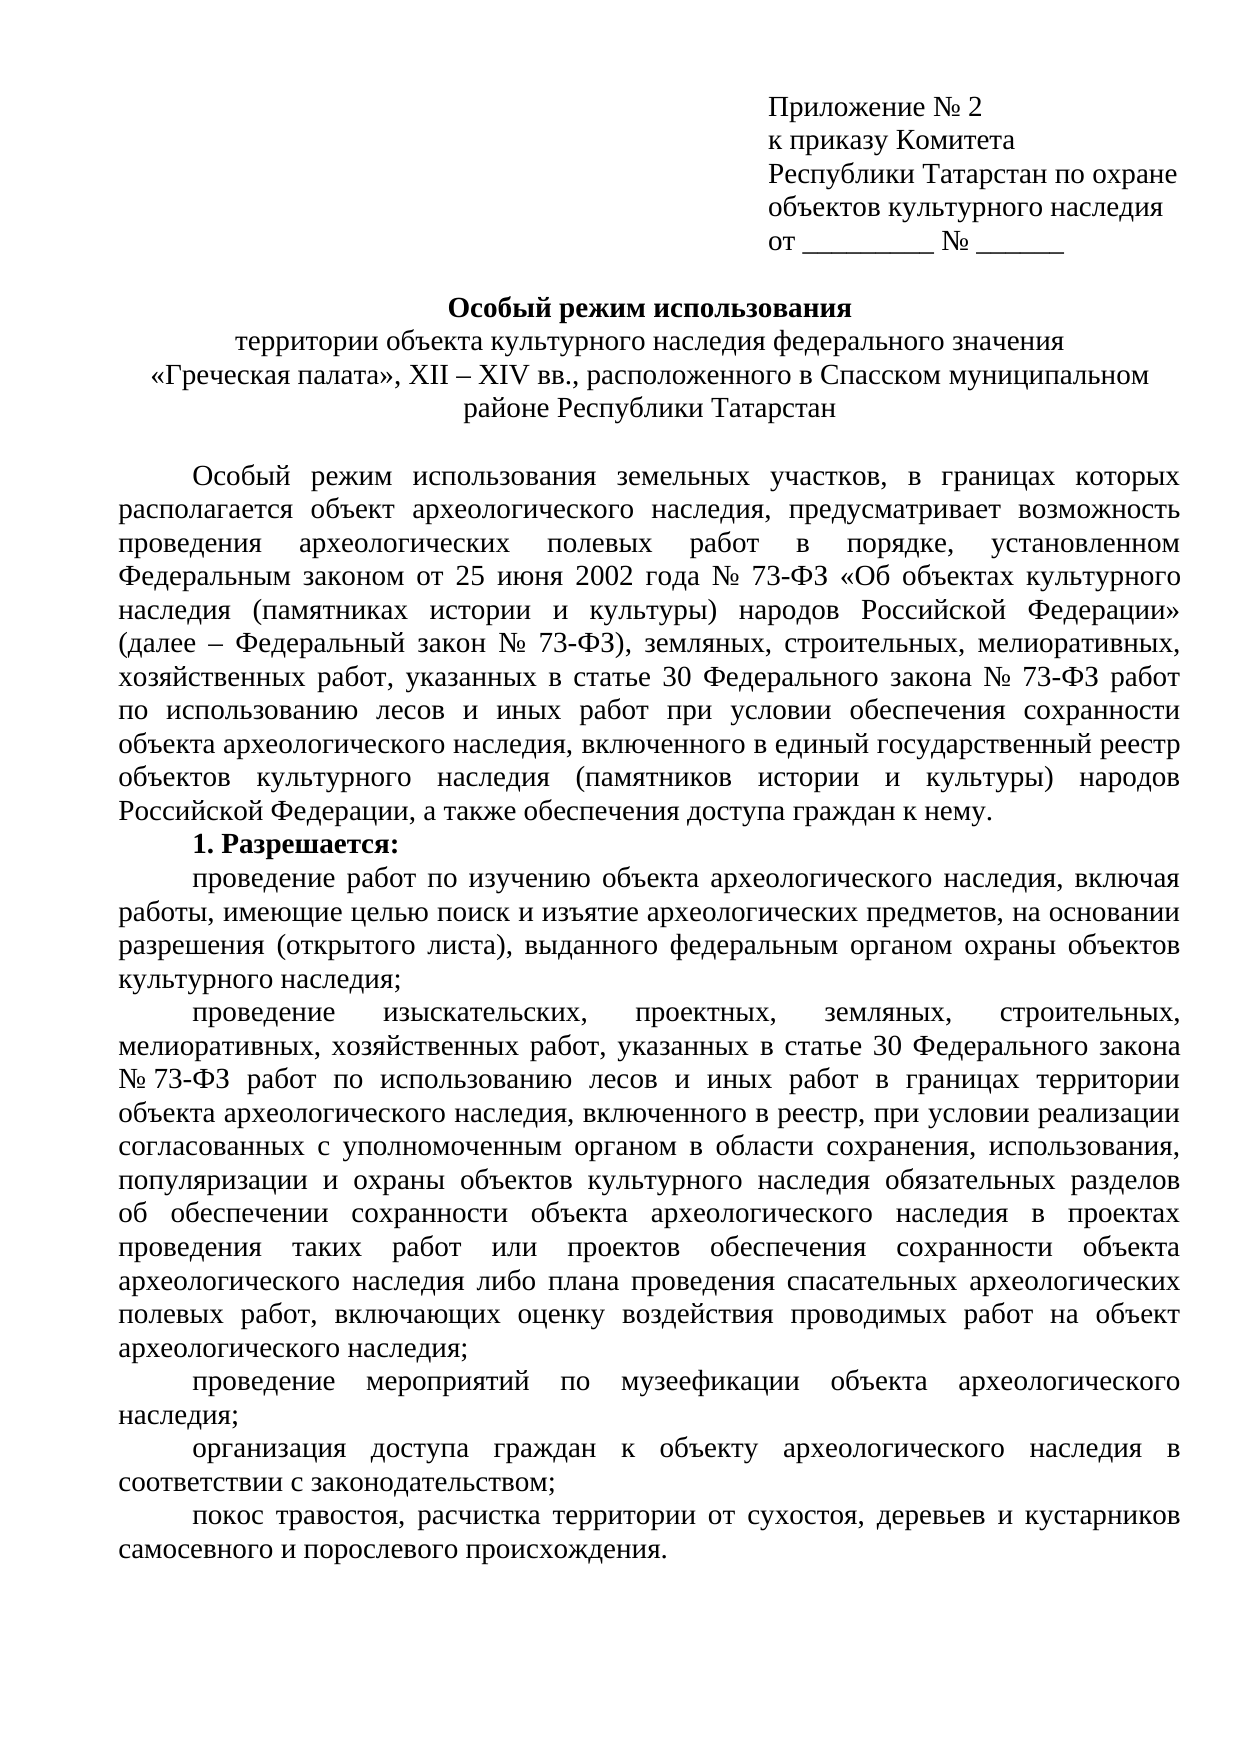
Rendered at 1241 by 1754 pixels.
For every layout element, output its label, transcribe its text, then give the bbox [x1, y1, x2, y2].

text проведение работ по изучению объекта археологического наследия, включая работы, имеющие целью поиск и изъятие археологических предметов, на основании разрешения (открытого листа), выданного федеральным органом охраны объектов культурного наследия; [118, 860, 1181, 994]
text Приложение № 2 [768, 89, 1181, 122]
text Особый режим использования [118, 290, 1181, 323]
text Республики Татарстан по охране объектов культурного наследия от _________ № ______ [768, 156, 1181, 256]
text Особый режим использования земельных участков, в границах которых располагается объект археологического наследия, предусматривает возможность проведения археологических полевых работ в порядке, установленном Федеральным законом от 25 июня 2002 года № 73-ФЗ «Об объектах культурного наследия (памятниках истории и культуры) народов Российской Федерации» (далее – Федеральный закон № 73-ФЗ), земляных, строительных, мелиоративных, хозяйственных работ, указанных в статье 30 Федерального закона № 73-ФЗ работ по использованию лесов и иных работ при условии обеспечения сохранности объекта археологического наследия, включенного в единый государственный реестр объектов культурного наследия (памятников истории и культуры) народов Российской Федерации, а также обеспечения доступа граждан к нему. [118, 458, 1181, 827]
text проведение изыскательских, проектных, земляных, строительных, мелиоративных, хозяйственных работ, указанных в статье 30 Федерального закона № 73-ФЗ работ по использованию лесов и иных работ в границах территории объекта археологического наследия, включенного в реестр, при условии реализации согласованных с уполномоченным органом в области сохранения, использования, популяризации и охраны объектов культурного наследия обязательных разделов об обеспечении сохранности объекта археологического наследия в проектах проведения таких работ или проектов обеспечения сохранности объекта археологического наследия либо плана проведения спасательных археологических полевых работ, включающих оценку воздействия проводимых работ на объект археологического наследия; [118, 994, 1181, 1363]
text организация доступа граждан к объекту археологического наследия в соответствии с законодательством; [118, 1430, 1181, 1497]
text покос травостоя, расчистка территории от сухостоя, деревьев и кустарников самосевного и порослевого происхождения. [118, 1497, 1181, 1564]
text к приказу Комитета [768, 122, 1181, 156]
text 1. Разрешается: [118, 827, 1181, 860]
text территории объекта культурного наследия федерального значения «Греческая палата», XII – XIV вв., расположенного в Спасском муниципальном районе Республики Татарстан [118, 323, 1181, 424]
text проведение мероприятий по музеефикации объекта археологического наследия; [118, 1363, 1181, 1430]
